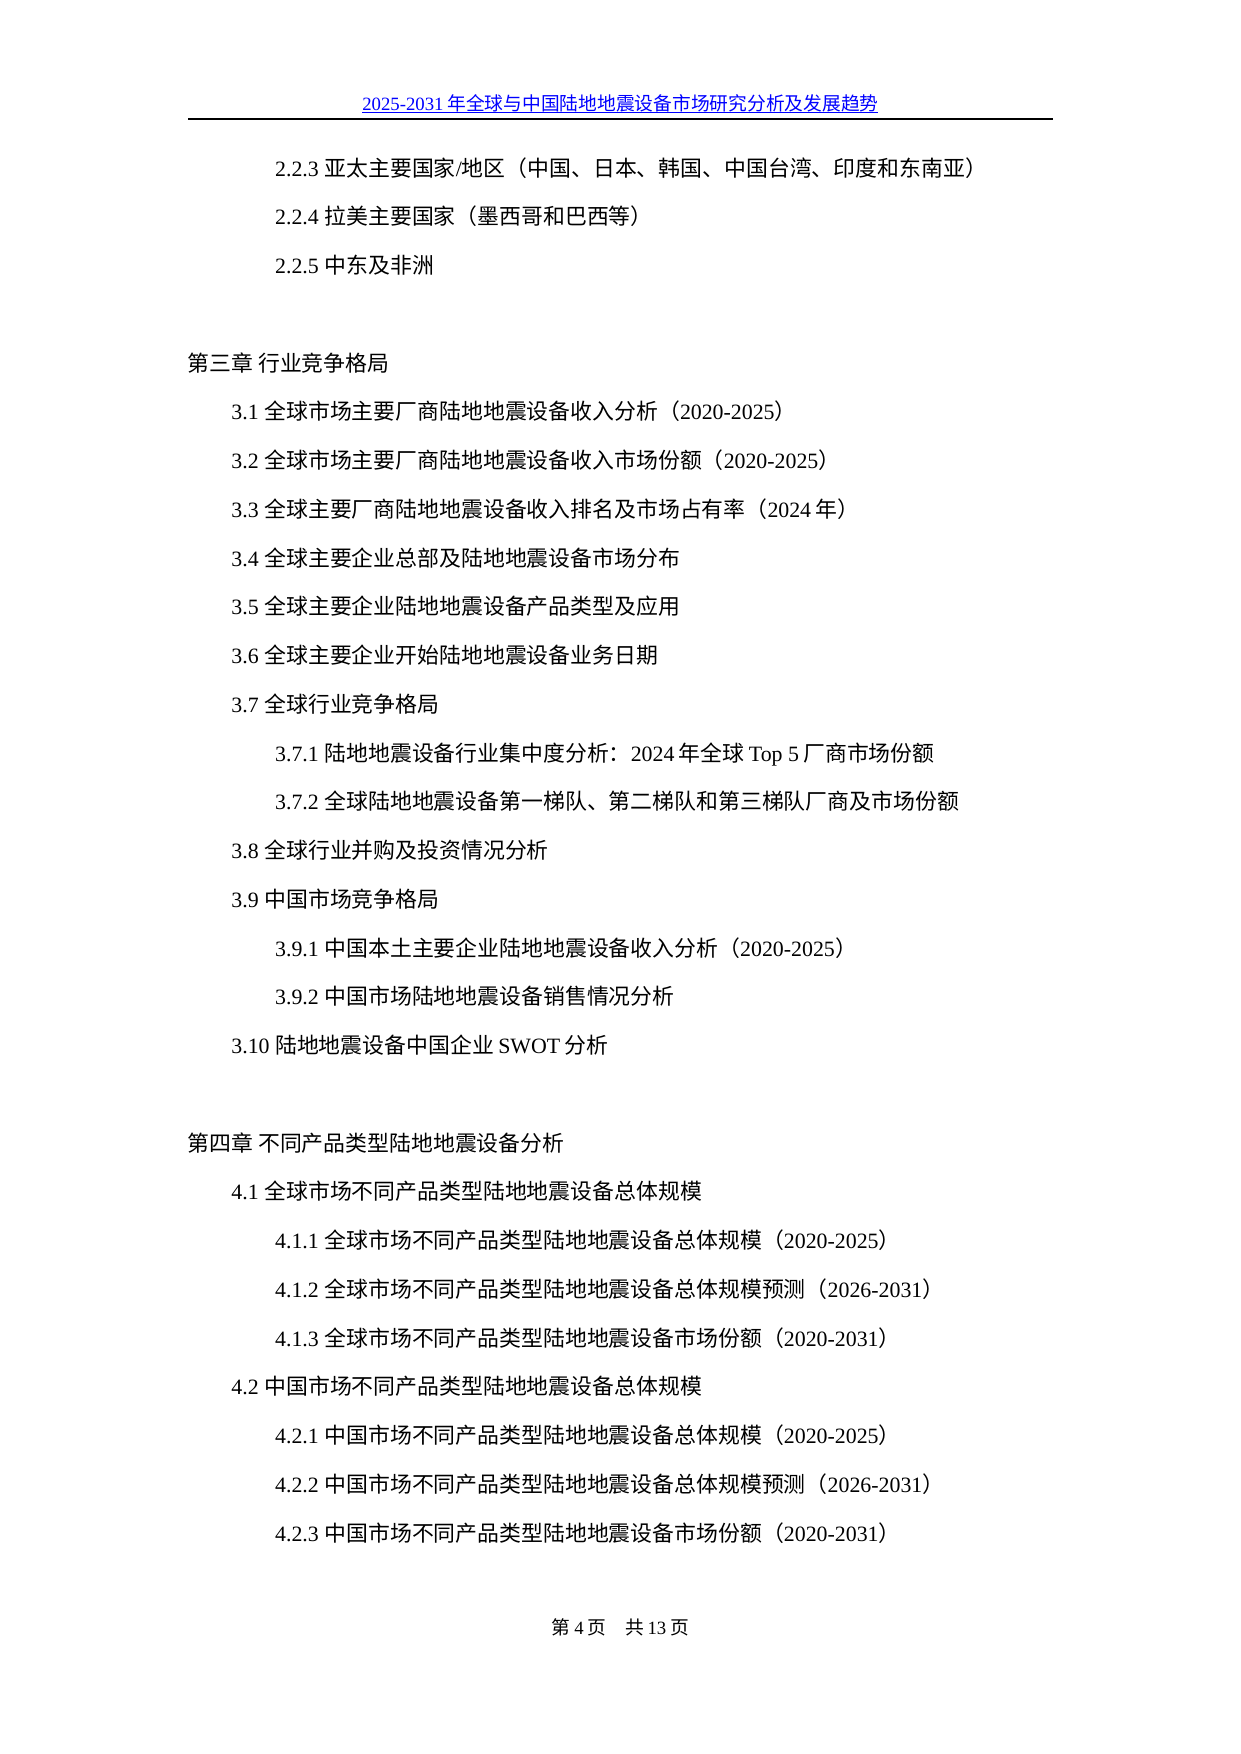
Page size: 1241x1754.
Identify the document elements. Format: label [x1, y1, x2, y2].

text [187, 150, 1053, 1548]
